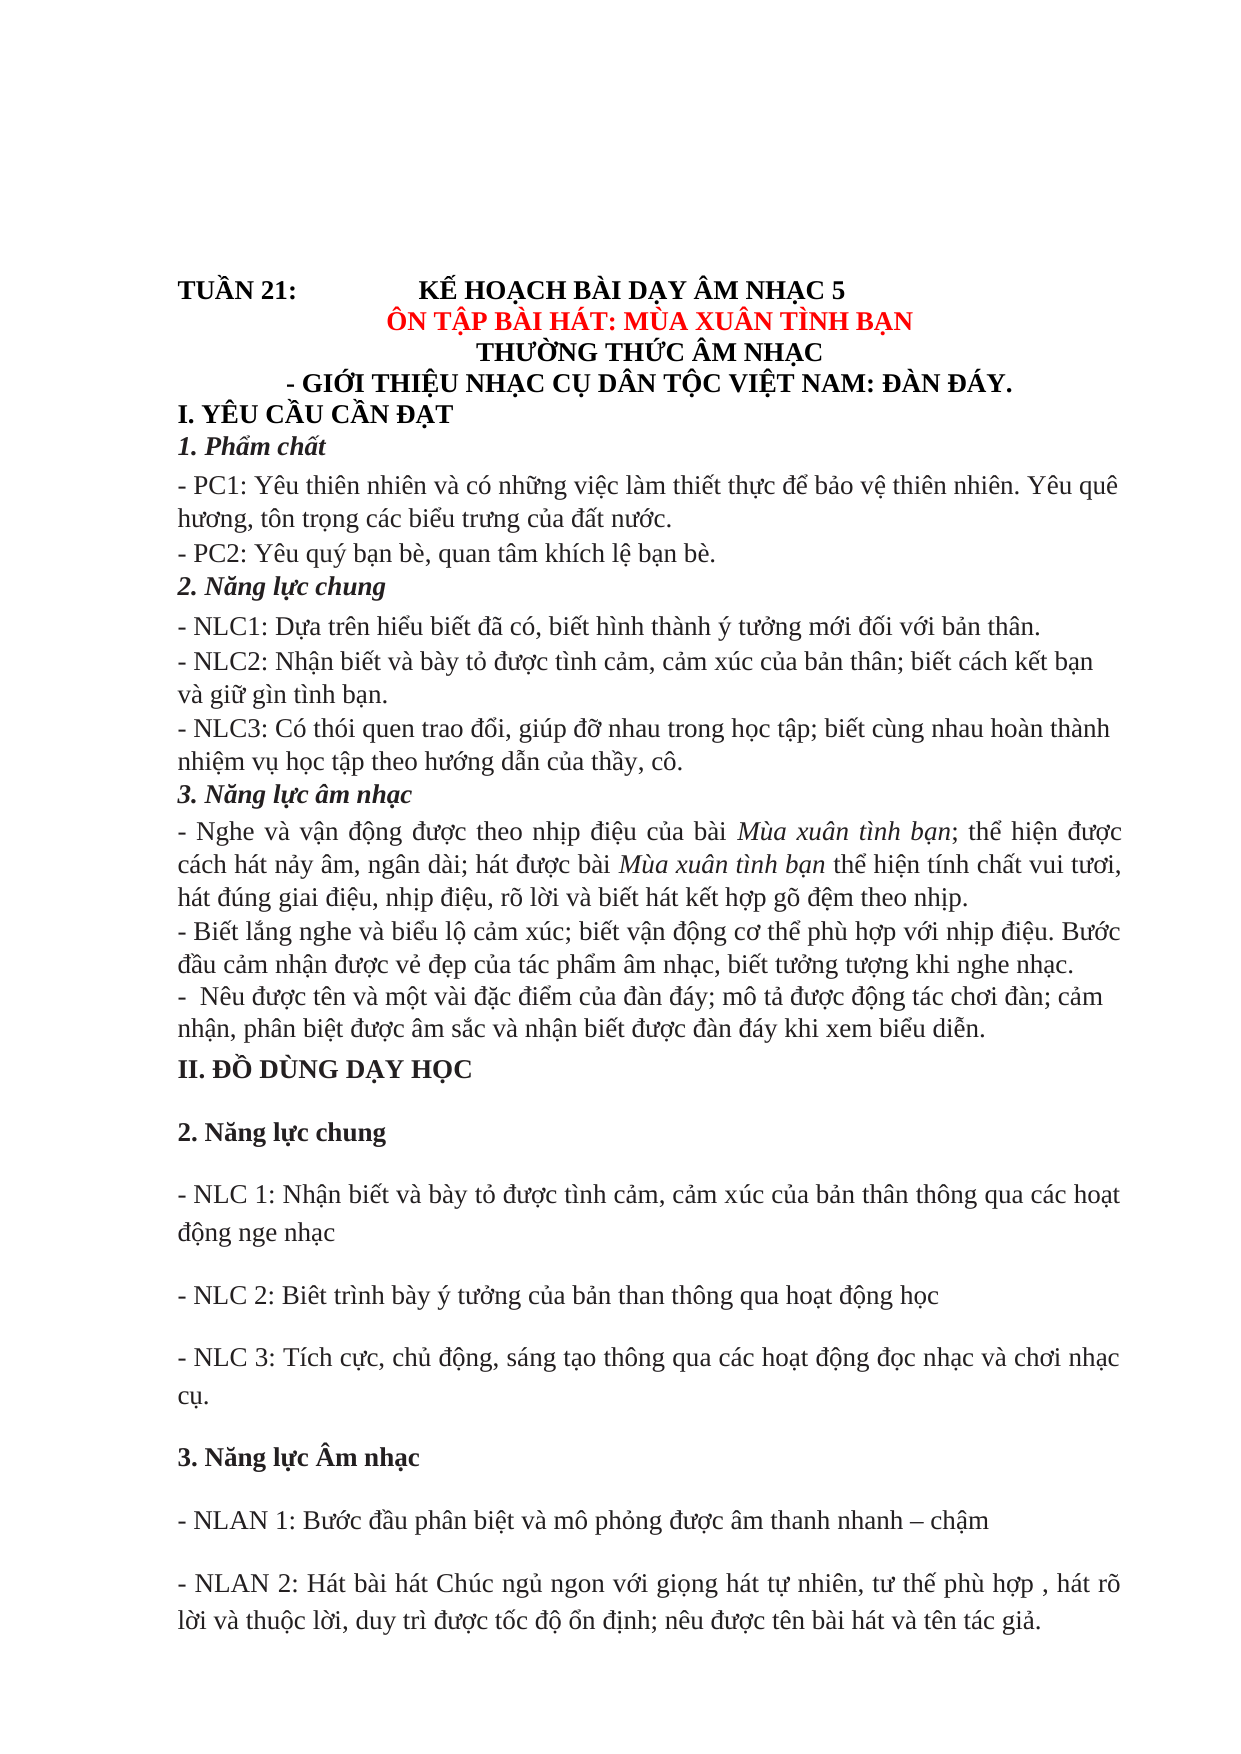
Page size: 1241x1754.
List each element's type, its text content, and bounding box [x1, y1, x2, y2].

text 3. Năng lực âm nhạc [177, 778, 1122, 809]
text - GIỚI THIỆU NHẠC CỤ DÂN TỘC VIỆT NAM: ĐÀN ĐÁY. [177, 367, 1122, 398]
text 3. Năng lực Âm nhạc [177, 1442, 1122, 1473]
text THƯỜNG THỨC ÂM NHẠC [177, 336, 1122, 367]
text - NLAN 2: Hát bài hát Chúc ngủ ngon với giọng hát tự nhiên, tư thế phù hợp , hát rõ lời và thuộc lời, duy trì được tốc độ ổn định; nêu được tên bài hát và tên tác giả. [177, 1567, 1122, 1636]
text TUẦN 21: KẾ HOẠCH BÀI DẠY ÂM NHẠC 5 [177, 274, 1122, 305]
text - NLC 1: Nhận biết và bày tỏ được tình cảm, cảm xúc của bản thân thông qua các hoạt động nge nhạc [177, 1178, 1122, 1247]
text I. YÊU CẦU CẦN ĐẠT [177, 398, 1122, 429]
text II. ĐỒ DÙNG DẠY HỌC [177, 1054, 1122, 1085]
text ÔN TẬP BÀI HÁT: MÙA XUÂN TÌNH BẠN [177, 305, 1122, 336]
text - Biết lắng nghe và biểu lộ cảm xúc; biết vận động cơ thể phù hợp với nhịp điệu. Bước đầu cảm nhận được vẻ đẹp của tác phẩm âm nhạc, biết tưởng tượng khi nghe nhạc. [177, 915, 1122, 979]
text 1. Phẩm chất [177, 429, 1122, 461]
text - Nêu được tên và một vài đặc điểm của đàn đáy; mô tả được động tác chơi đàn; cảm nhận, phân biệt được âm sắc và nhận biết được đàn đáy khi xem biểu diễn. [177, 981, 1122, 1043]
text - NLC1: Dựa trên hiểu biết đã có, biết hình thành ý tưởng mới đối với bản thân. [177, 610, 1122, 642]
text 2. Năng lực chung [177, 1116, 1122, 1147]
text - PC2: Yêu quý bạn bè, quan tâm khích lệ bạn bè. [177, 537, 1122, 568]
text - Nghe và vận động được theo nhịp điệu của bài Mùa xuân tình bạn; thể hiện được cách hát nảy âm, ngân dài; hát được bài Mùa xuân tình bạn thể hiện tính chất vui tươi, hát đúng giai điệu, nhịp điệu, rõ lời và biết hát kết hợp gõ đệm theo nhịp. [177, 816, 1122, 912]
text - NLC2: Nhận biết và bày tỏ được tình cảm, cảm xúc của bản thân; biết cách kết bạn và giữ gìn tình bạn. [177, 645, 1122, 709]
text - NLC 3: Tích cực, chủ động, sáng tạo thông qua các hoạt động đọc nhạc và chơi nhạc cụ. [177, 1341, 1122, 1410]
text - NLC 2: Biêt trình bày ý tưởng của bản than thông qua hoạt động học [177, 1279, 1122, 1310]
text 2. Năng lực chung [177, 570, 1122, 601]
text - PC1: Yêu thiên nhiên và có những việc làm thiết thực để bảo vệ thiên nhiên. Yêu quê hương, tôn trọng các biểu trưng của đất nước. [177, 469, 1122, 533]
text - NLC3: Có thói quen trao đổi, giúp đỡ nhau trong học tập; biết cùng nhau hoàn thành nhiệm vụ học tập theo hướng dẫn của thầy, cô. [177, 712, 1122, 776]
text - NLAN 1: Bước đầu phân biệt và mô phỏng được âm thanh nhanh – chậm [177, 1504, 1122, 1535]
